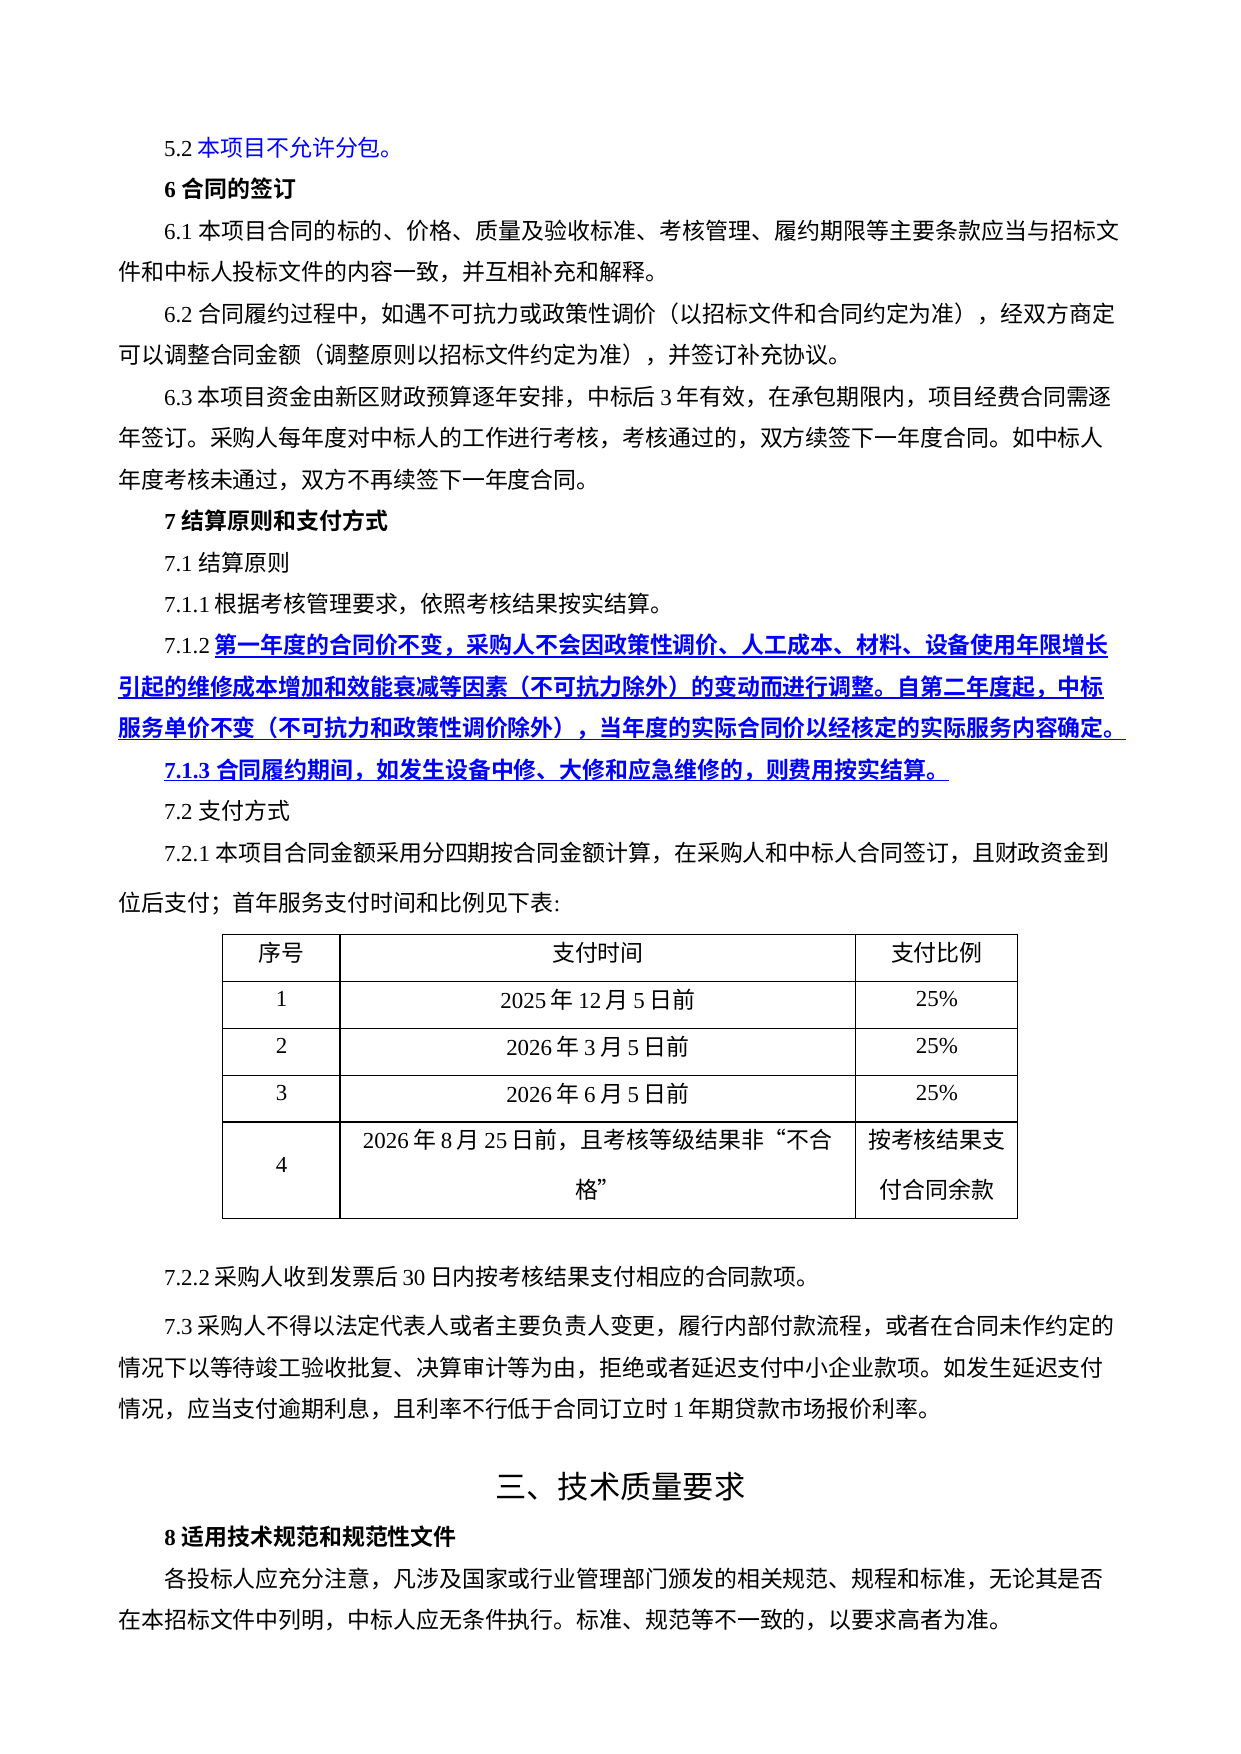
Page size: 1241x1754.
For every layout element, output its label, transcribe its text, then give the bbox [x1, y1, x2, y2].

table_header 序号 [223, 935, 339, 981]
text 7.1.3 合同履约期间，如发生设备中修、大修和应急维修的，则费用按实结算。 [118, 752, 1122, 785]
text 7.1.2第一年度的合同价不变，采购人不会因政策性调价、人工成本、材料、设备使用年限增长引起的维修成本增加和效能衰减等因素（不可抗力除外）的变动而进行调整。自第二年度起，中标服务单价不变（不可抗力和政策性调价除外），当年度的实际合同价以经核定的实际服务内容确定。 [118, 627, 1122, 739]
table_header 支付时间 [341, 935, 855, 981]
table_cell 25% [856, 1029, 1017, 1074]
text 7.3采购人不得以法定代表人或者主要负责人变更，履行内部付款流程，或者在合同未作约定的情况下以等待竣工验收批复、决算审计等为由，拒绝或者延迟支付中小企业款项。如发生延迟支付情况，应当支付逾期利息，且利率不行低于合同订立时1年期贷款市场报价利率。 [118, 1308, 1122, 1424]
text 7.1 结算原则 [118, 544, 1122, 578]
table_cell 2026年6月5日前 [341, 1076, 855, 1121]
table_cell 按考核结果支付合同余款 [856, 1123, 1017, 1218]
table_cell 1 [223, 982, 339, 1028]
text 各投标人应充分注意，凡涉及国家或行业管理部门颁发的相关规范、规程和标准，无论其是否在本招标文件中列明，中标人应无条件执行。标准、规范等不一致的，以要求高者为准。 [118, 1561, 1122, 1635]
text 6.2 合同履约过程中，如遇不可抗力或政策性调价（以招标文件和合同约定为准），经双方商定可以调整合同金额（调整原则以招标文件约定为准），并签订补充协议。 [118, 296, 1122, 370]
text 8 适用技术规范和规范性文件 [118, 1519, 1122, 1552]
text 7 结算原则和支付方式 [118, 503, 1122, 536]
text 7.2.1 本项目合同金额采用分四期按合同金额计算，在采购人和中标人合同签订，且财政资金到位后支付；首年服务支付时间和比例见下表: [118, 835, 1122, 918]
text 7.2.2采购人收到发票后30日内按考核结果支付相应的合同款项。 [118, 1258, 1122, 1292]
table_cell 2026年8月25日前，且考核等级结果非“不合格” [341, 1123, 855, 1218]
table_cell 25% [856, 1076, 1017, 1121]
table_cell 3 [223, 1076, 339, 1121]
text 6.3本项目资金由新区财政预算逐年安排，中标后3年有效，在承包期限内，项目经费合同需逐年签订。采购人每年度对中标人的工作进行考核，考核通过的，双方续签下一年度合同。如中标人年度考核未通过，双方不再续签下一年度合同。 [118, 379, 1122, 495]
text 7.2 支付方式 [118, 793, 1122, 826]
table_cell 2 [223, 1029, 339, 1074]
table_cell 2025年12月5日前 [341, 982, 855, 1028]
table_header 支付比例 [856, 935, 1017, 981]
text 5.2本项目不允许分包。 [118, 130, 1122, 163]
table_cell 25% [856, 982, 1017, 1028]
text 6.1 本项目合同的标的、价格、质量及验收标准、考核管理、履约期限等主要条款应当与招标文件和中标人投标文件的内容一致，并互相补充和解释。 [118, 213, 1122, 287]
text 7.1.1根据考核管理要求，依照考核结果按实结算。 [118, 586, 1122, 619]
table_cell 2026年3月5日前 [341, 1029, 855, 1074]
text 三、技术质量要求 [118, 1463, 1122, 1508]
table_cell 4 [223, 1123, 339, 1218]
text 6 合同的签订 [118, 171, 1122, 204]
